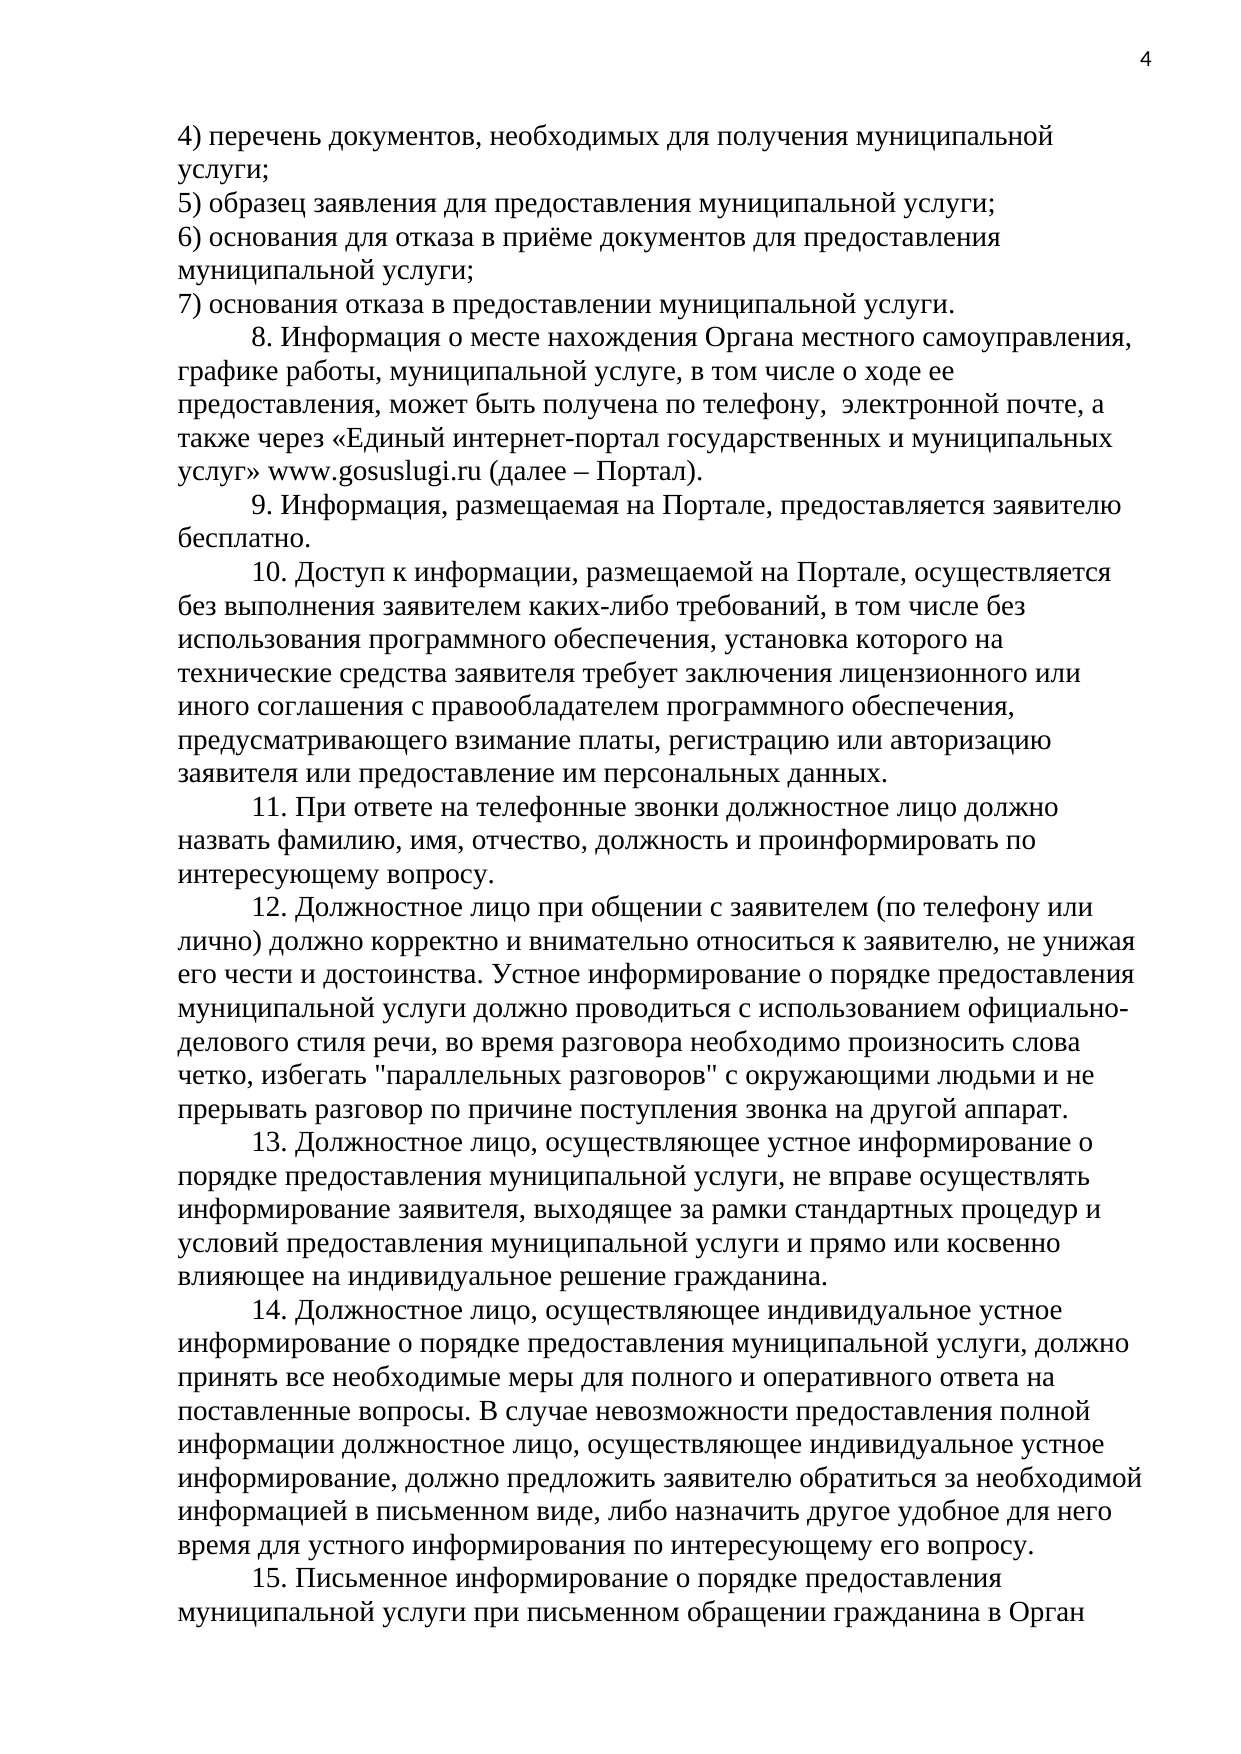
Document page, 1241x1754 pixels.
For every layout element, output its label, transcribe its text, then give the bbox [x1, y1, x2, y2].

text 14. Должностное лицо, осуществляющее индивидуальное устное информирование о порядке предоставления муниципальной услуги, должно принять все необходимые меры для полного и оперативного ответа на поставленные вопросы. В случае невозможности предоставления полной информации должностное лицо, осуществляющее индивидуальное устное информирование, должно предложить заявителю обратиться за необходимой информацией в письменном виде, либо назначить другое удобное для него время для устного информирования по интересующему его вопросу. [177, 1292, 1152, 1560]
text 11. При ответе на телефонные звонки должностное лицо должно назвать фамилию, имя, отчество, должность и проинформировать по интересующему вопросу. [177, 789, 1152, 889]
text 13. Должностное лицо, осуществляющее устное информирование о порядке предоставления муниципальной услуги, не вправе осуществлять информирование заявителя, выходящее за рамки стандартных процедур и условий предоставления муниципальной услуги и прямо или косвенно влияющее на индивидуальное решение гражданина. [177, 1124, 1152, 1292]
text 12. Должностное лицо при общении с заявителем (по телефону или лично) должно корректно и внимательно относиться к заявителю, не унижая его чести и достоинства. Устное информирование о порядке предоставления муниципальной услуги должно проводиться с использованием официально-делового стиля речи, во время разговора необходимо произносить слова четко, избегать "параллельных разговоров" с окружающими людьми и не прерывать разговор по причине поступления звонка на другой аппарат. [177, 889, 1152, 1124]
text 10. Доступ к информации, размещаемой на Портале, осуществляется без выполнения заявителем каких-либо требований, в том числе без использования программного обеспечения, установка которого на технические средства заявителя требует заключения лицензионного или иного соглашения с правообладателем программного обеспечения, предусматривающего взимание платы, регистрацию или авторизацию заявителя или предоставление им персональных данных. [177, 554, 1152, 789]
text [177, 1560, 1152, 1627]
text 8. Информация о месте нахождения Органа местного самоуправления, графике работы, муниципальной услуге, в том числе о ходе ее предоставления, может быть получена по телефону, электронной почте, а также через «Единый интернет-портал государственных и муниципальных услуг» www.gosuslugi.ru (далее – Портал). [177, 319, 1152, 487]
text 4) перечень документов, необходимых для получения муниципальной услуги; [177, 118, 1152, 185]
text 6) основания для отказа в приёме документов для предоставления муниципальной услуги; [177, 219, 1152, 286]
text 9. Информация, размещаемая на Портале, предоставляется заявителю бесплатно. [177, 487, 1152, 554]
text 5) образец заявления для предоставления муниципальной услуги; [177, 185, 1152, 219]
text 7) основания отказа в предоставлении муниципальной услуги. [177, 286, 1152, 319]
